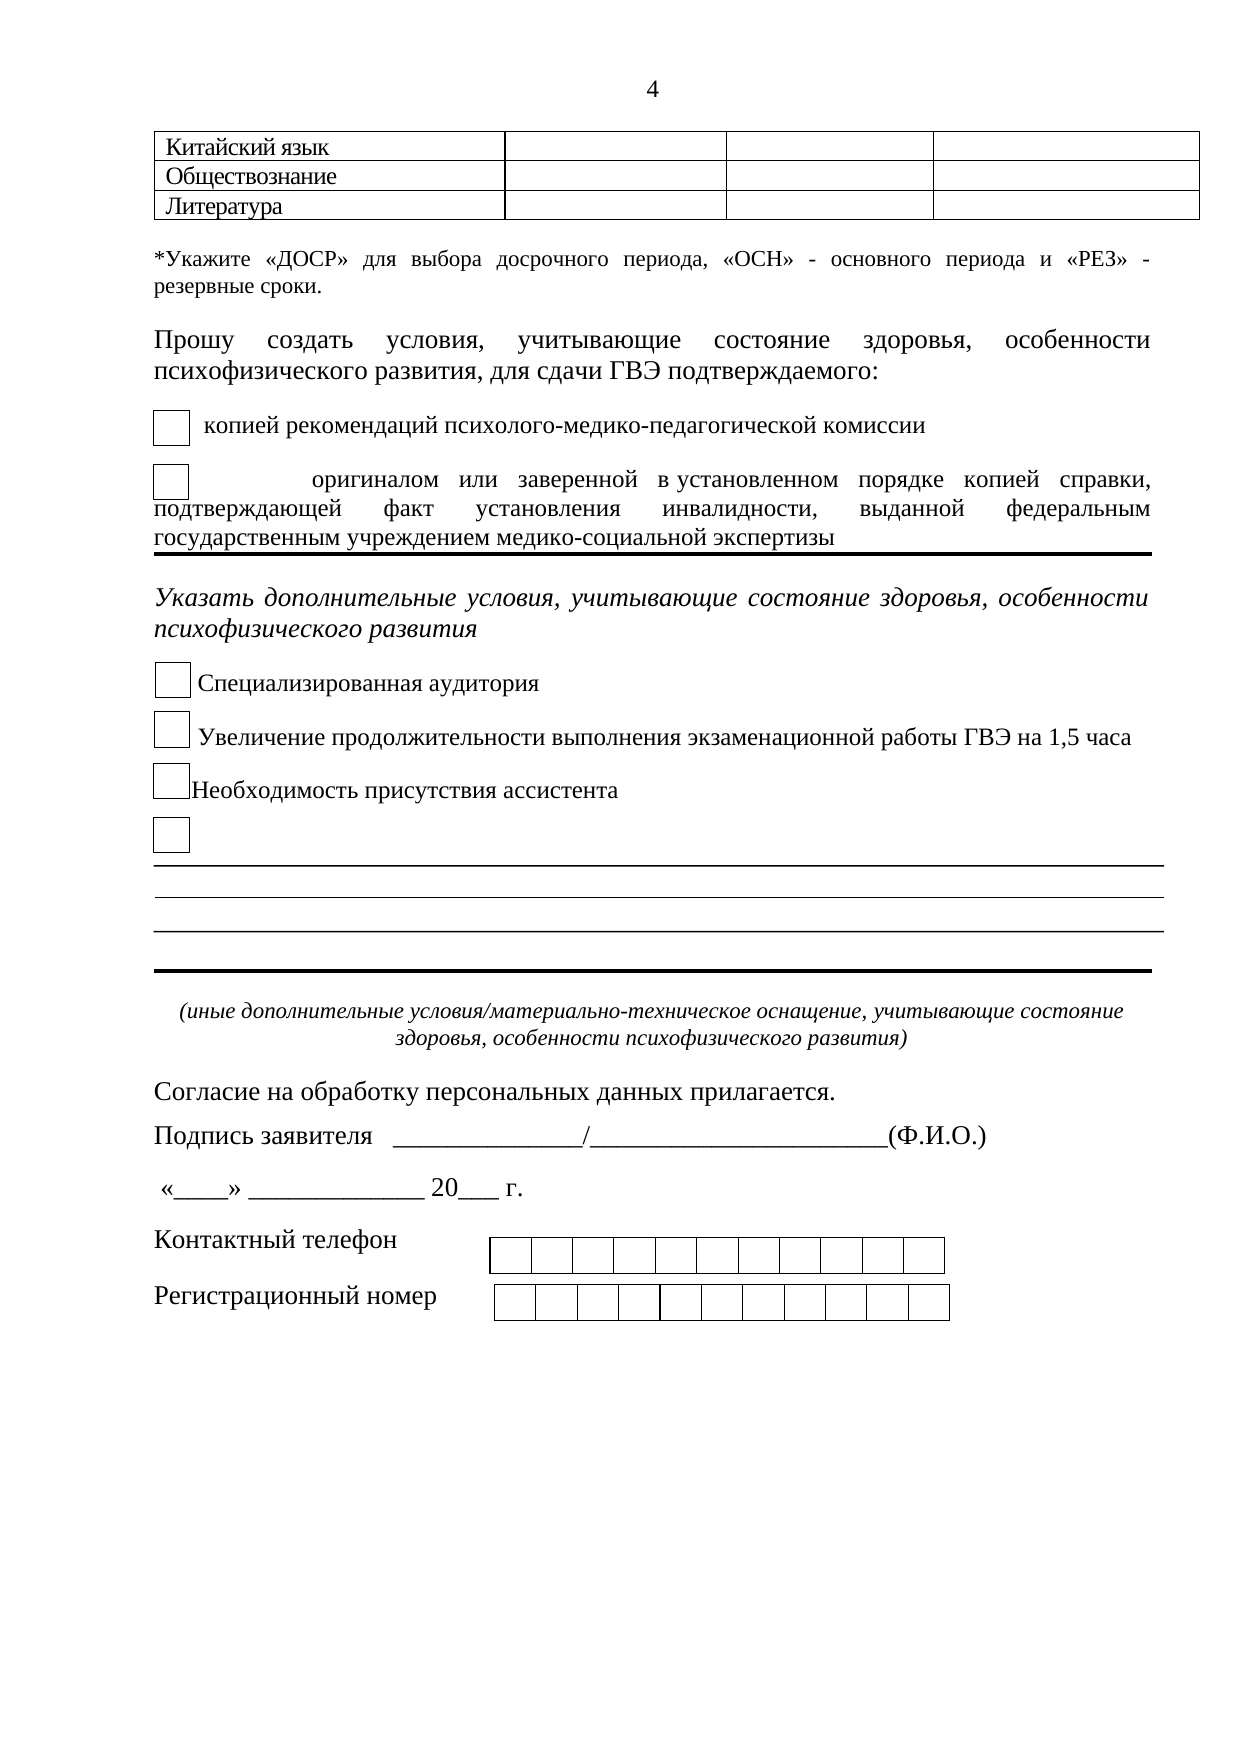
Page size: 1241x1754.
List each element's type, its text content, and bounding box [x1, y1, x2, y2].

table_cell [506, 161, 726, 190]
table_header [614, 1238, 655, 1272]
text Подпись заявителя ______________/______________________(Ф.И.О.) [153, 1119, 1152, 1150]
table_header [904, 1238, 944, 1272]
text «____» _____________ 20___ г. [153, 1171, 1152, 1202]
table_header [702, 1285, 742, 1320]
text Регистрационный номер [153, 1279, 1152, 1311]
text Необходимость присутствия ассистента [153, 775, 1152, 804]
table_cell [934, 161, 1199, 190]
table_header [578, 1285, 618, 1320]
table_cell [506, 132, 726, 160]
table_header [821, 1238, 862, 1272]
text Прошу создать условия, учитывающие состояние здоровья, особенности психофизического развития, для сдачи ГВЭ подтверждаемого: [153, 323, 1152, 385]
table_header [656, 1238, 696, 1272]
table_header [495, 1285, 535, 1320]
table_header [785, 1285, 825, 1320]
table_cell Китайский язык [155, 132, 504, 160]
text Согласие на обработку персональных данных прилагается. [153, 1075, 1152, 1106]
table_cell [727, 161, 933, 190]
table_header [743, 1285, 784, 1320]
text копией рекомендаций психолого-медико-педагогической комиссии [153, 410, 1152, 439]
table_cell Обществознание [155, 161, 504, 190]
table_cell [506, 191, 726, 219]
text *Укажите «ДОСР» для выбора досрочного периода, «ОСН» - основного периода и «РЕЗ» - резервные сроки. [153, 245, 1152, 298]
table_header [909, 1285, 949, 1320]
text Контактный телефон [153, 1223, 1152, 1254]
table_header [739, 1238, 779, 1272]
table_header [826, 1285, 866, 1320]
table_header [532, 1238, 572, 1272]
table_header [863, 1238, 903, 1272]
text Указать дополнительные условия, учитывающие состояние здоровья, особенности психофизического развития [153, 581, 1152, 643]
table_header [867, 1285, 908, 1320]
table_cell [727, 132, 933, 160]
table_cell [934, 191, 1199, 219]
table_header [491, 1238, 531, 1272]
table_header [619, 1285, 659, 1320]
table_cell [934, 132, 1199, 160]
table_header [697, 1238, 738, 1272]
text (иные дополнительные условия/материально-техническое оснащение, учитывающие состояние здоровья, особенности психофизического развития) [153, 998, 1152, 1050]
table_header [573, 1238, 613, 1272]
text Увеличение продолжительности выполнения экзаменационной работы ГВЭ на 1,5 часа [153, 722, 1152, 750]
text Специализированная аудитория [153, 668, 1152, 697]
table_header [536, 1285, 577, 1320]
text оригиналом или заверенной в установленном порядке копией справки, подтверждающей факт установления инвалидности, выданной федеральным государственным учреждением медико-социальной экспертизы [153, 464, 1152, 556]
table_header [780, 1238, 820, 1272]
table_cell Литература [155, 191, 504, 219]
table_header [661, 1285, 701, 1320]
table_cell [727, 191, 933, 219]
